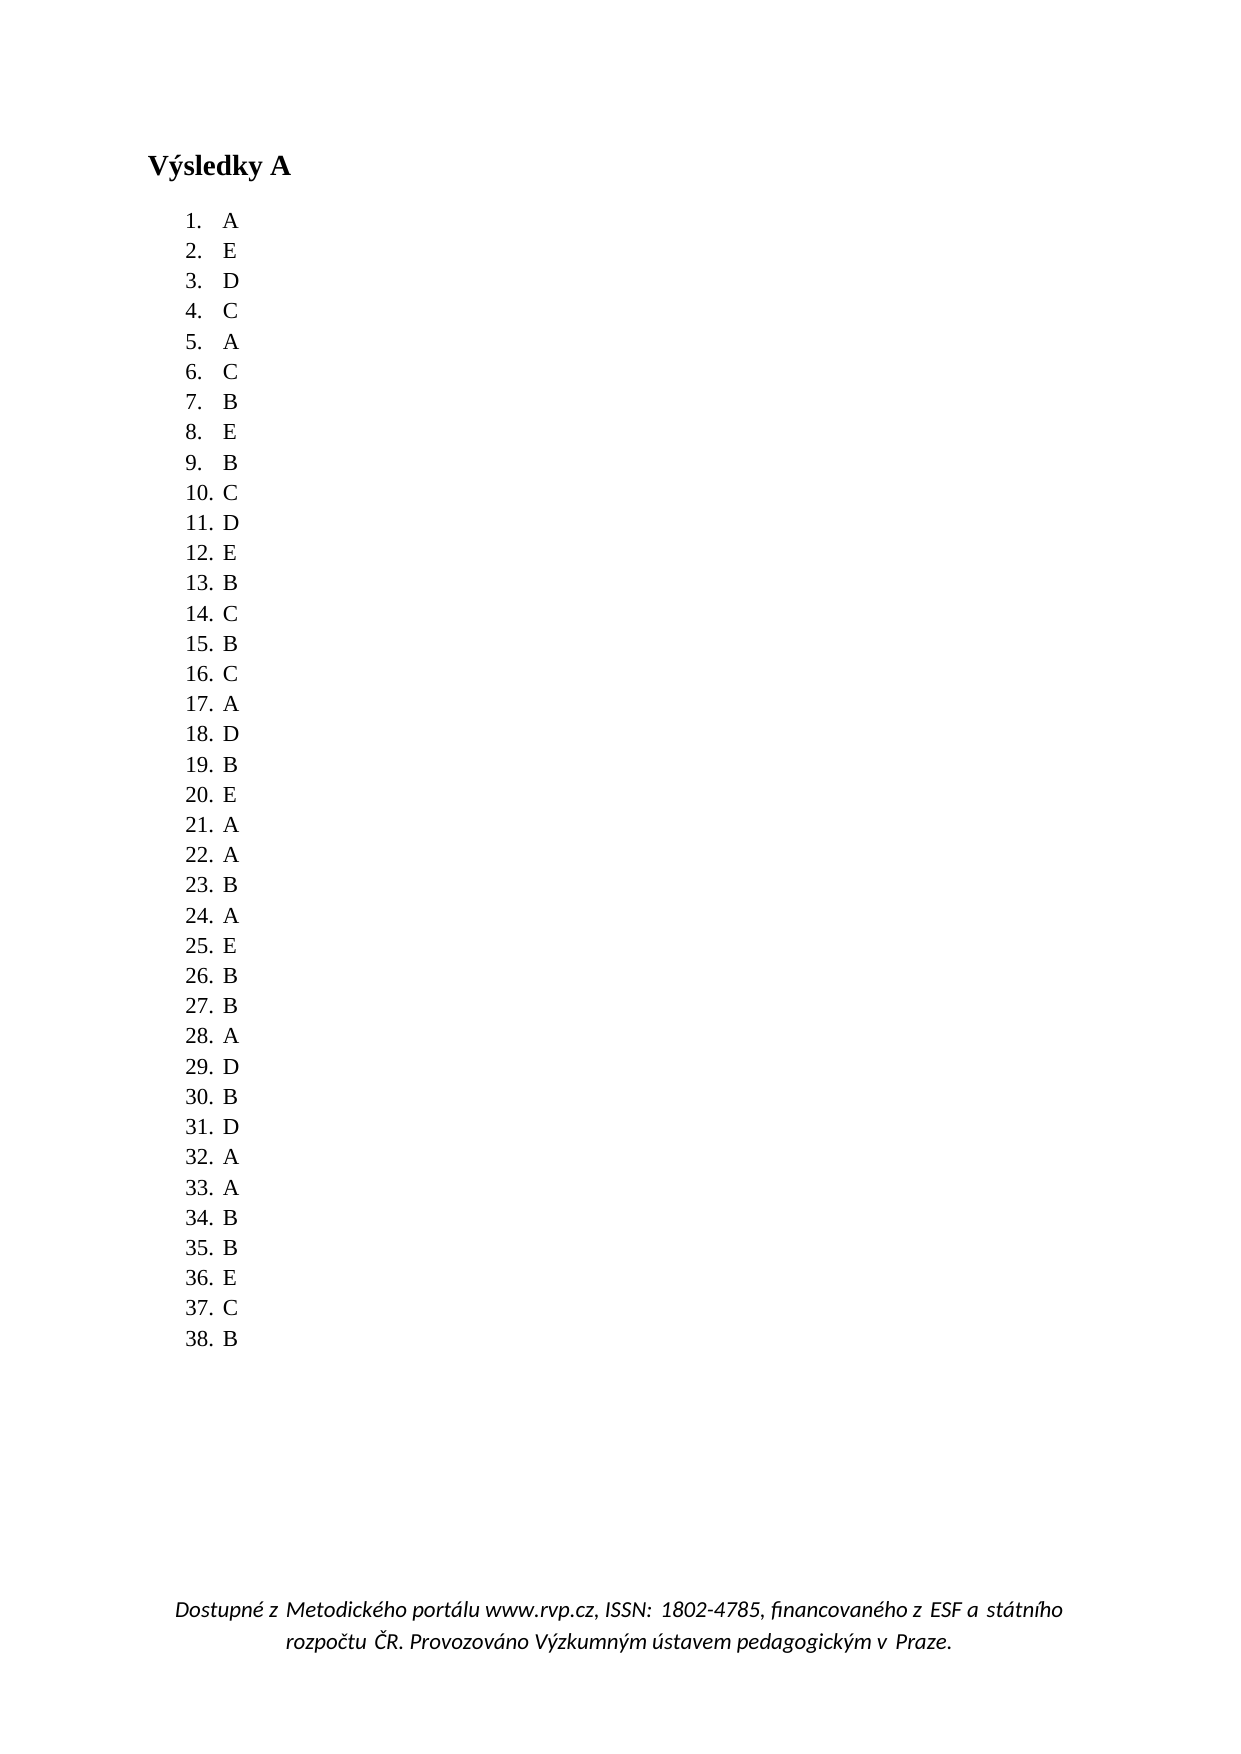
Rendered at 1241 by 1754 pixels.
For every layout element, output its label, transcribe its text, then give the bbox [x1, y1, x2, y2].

list D [185, 721, 1093, 747]
list A [185, 207, 1093, 233]
list E [185, 539, 1093, 566]
list C [185, 1294, 1093, 1321]
list B [185, 630, 1093, 656]
list A [185, 690, 1093, 717]
list B [185, 1325, 1093, 1351]
list A [185, 328, 1093, 354]
list D [185, 267, 1093, 294]
list B [185, 751, 1093, 777]
list B [185, 388, 1093, 414]
list D [185, 1053, 1093, 1079]
list C [185, 479, 1093, 505]
list C [185, 358, 1093, 384]
list A [185, 841, 1093, 868]
list D [185, 1113, 1093, 1139]
list A [185, 811, 1093, 837]
list E [185, 237, 1093, 263]
list D [185, 509, 1093, 535]
list B [185, 962, 1093, 988]
list E [185, 1264, 1093, 1291]
list B [185, 1204, 1093, 1230]
list B [185, 449, 1093, 475]
list A [185, 1023, 1093, 1049]
list C [185, 600, 1093, 626]
list C [185, 298, 1093, 324]
list A [185, 1143, 1093, 1170]
list E [185, 932, 1093, 958]
list B [185, 992, 1093, 1019]
list B [185, 872, 1093, 898]
list E [185, 781, 1093, 807]
list B [185, 569, 1093, 596]
list E [185, 418, 1093, 445]
list B [185, 1234, 1093, 1260]
list A [185, 902, 1093, 928]
list A [185, 1174, 1093, 1200]
text Výsledky A [148, 148, 1093, 181]
list C [185, 660, 1093, 686]
list B [185, 1083, 1093, 1109]
